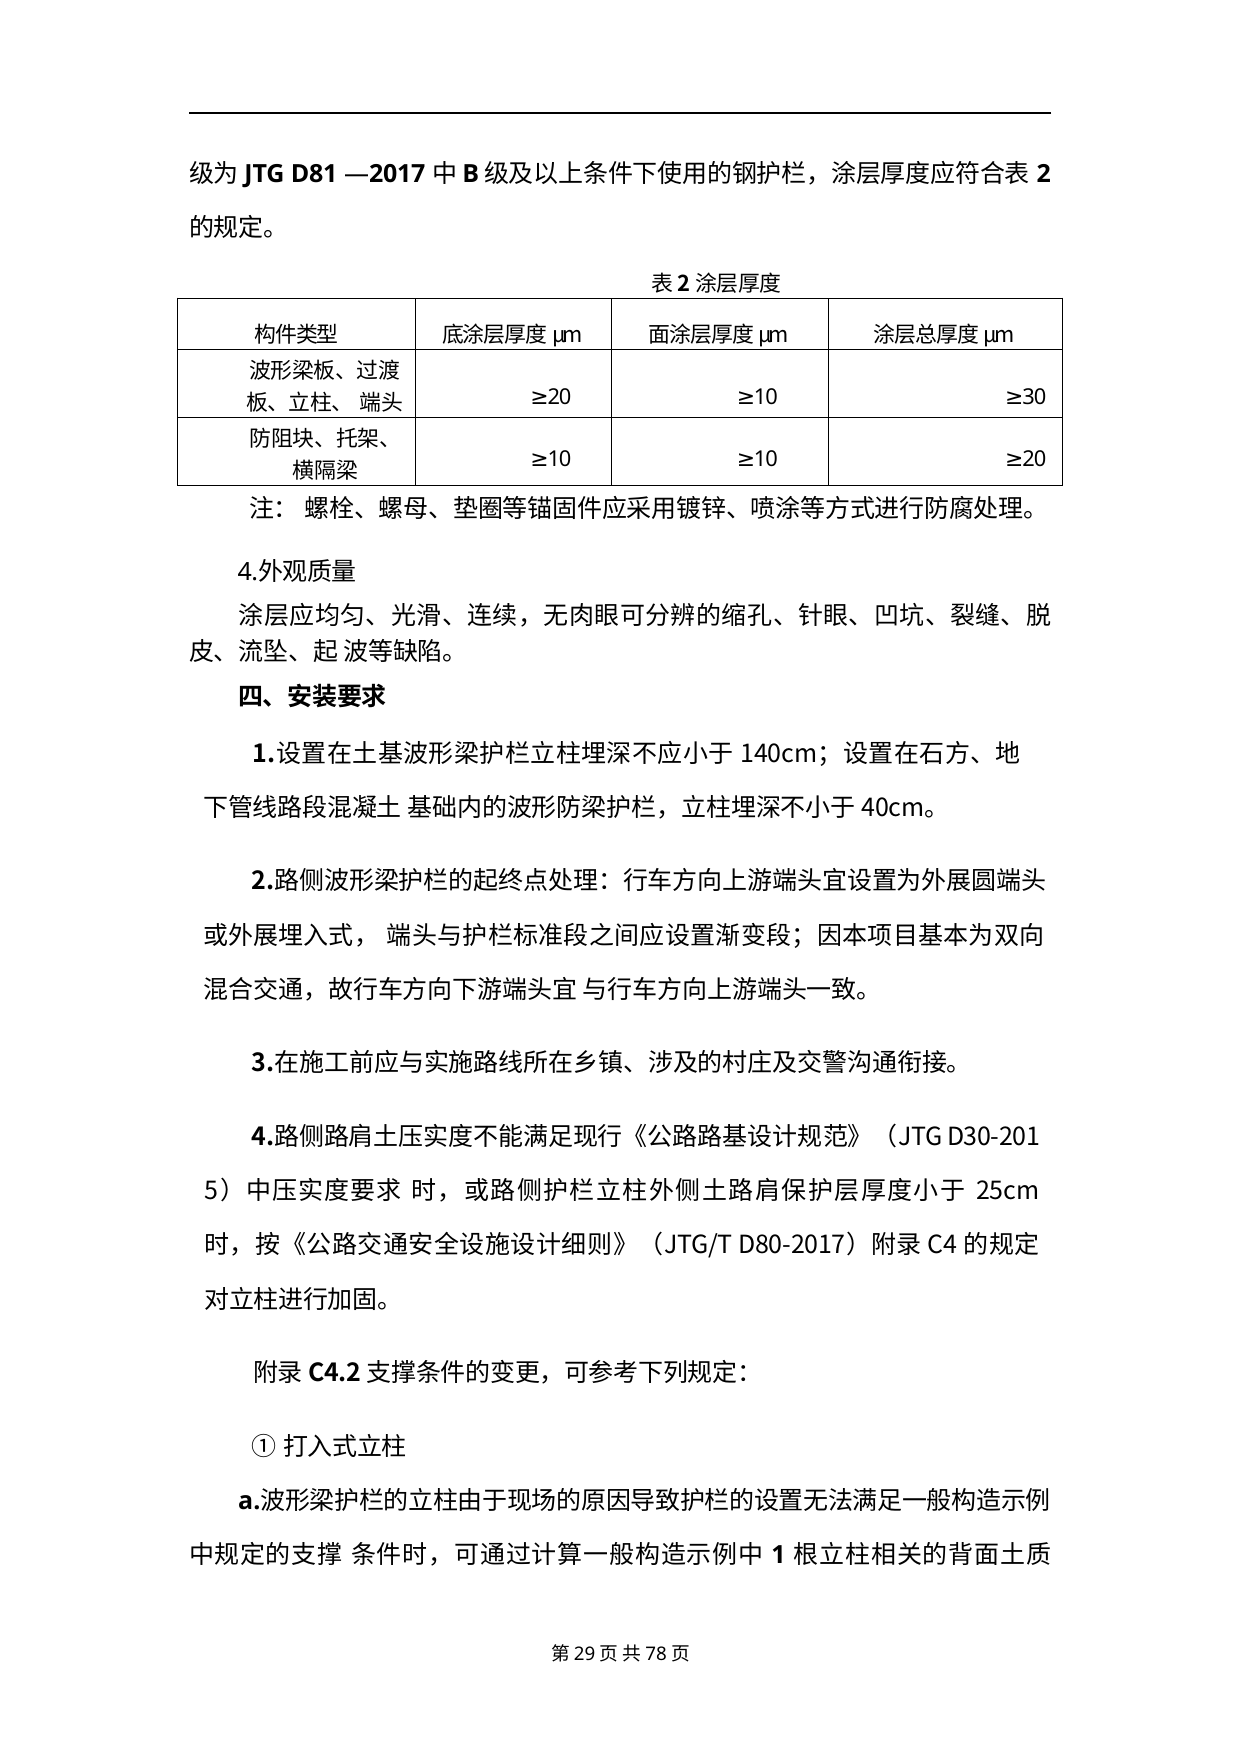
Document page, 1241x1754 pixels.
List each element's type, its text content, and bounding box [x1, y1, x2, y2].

text 4.路侧路肩土压实度不能满足现行《公路路基设计规范》（JTG D30-2015）中压实度要求 时，或路侧护栏立柱外侧土路肩保护层厚度小于 25cm时，按《公路交通安全设施设计细则》（JTG/T D80-2017）附录C4 的规定对立柱进行加固。 [204, 1116, 1039, 1316]
table_cell ≥20 [829, 418, 1062, 485]
table_header 涂层总厚度μm [829, 299, 1062, 349]
table_cell ≥10 [612, 350, 828, 417]
table_header 面涂层厚度μm [612, 299, 828, 349]
text 2.路侧波形梁护栏的起终点处理：行车方向上游端头宜设置为外展圆端头或外展埋入式， 端头与护栏标准段之间应设置渐变段；因本项目基本为双向混合交通，故行车方向下游端头宜 与行车方向上游端头一致。 [203, 861, 1046, 1006]
table_header 底涂层厚度μm [416, 299, 611, 349]
list 4.外观质量 [189, 551, 1051, 587]
text ① 打入式立柱 [251, 1426, 1051, 1462]
table_cell ≥20 [416, 350, 611, 417]
table_cell 防阻块、托架、横隔梁 [178, 418, 415, 485]
list 安装要求 [189, 676, 1051, 712]
text 表 2 涂层厚度 [651, 266, 1051, 298]
table_cell 波形梁板、过渡板、立柱、 端头 [178, 350, 415, 417]
list 涂层应均匀、光滑、连续，无肉眼可分辨的缩孔、针眼、凹坑、裂缝、脱皮、流坠、起 波等缺陷。 [189, 596, 1051, 668]
text 附录C4.2 支撑条件的变更，可参考下列规定： [253, 1353, 1051, 1389]
table_header 构件类型 [178, 299, 415, 349]
table_cell ≥10 [612, 418, 828, 485]
text 1.设置在土基波形梁护栏立柱埋深不应小于 140cm；设置在石方、地下管线路段混凝土 基础内的波形防梁护栏，立柱埋深不小于 40cm。 [203, 733, 1021, 824]
table_cell ≥30 [829, 350, 1062, 417]
table_cell ≥10 [416, 418, 611, 485]
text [189, 1481, 1051, 1571]
text 注： 螺栓、螺母、垫圈等锚固件应采用镀锌、喷涂等方式进行防腐处理。 [249, 489, 1051, 525]
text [189, 153, 1051, 244]
text 3.在施工前应与实施路线所在乡镇、涉及的村庄及交警沟通衔接。 [252, 1043, 1051, 1079]
